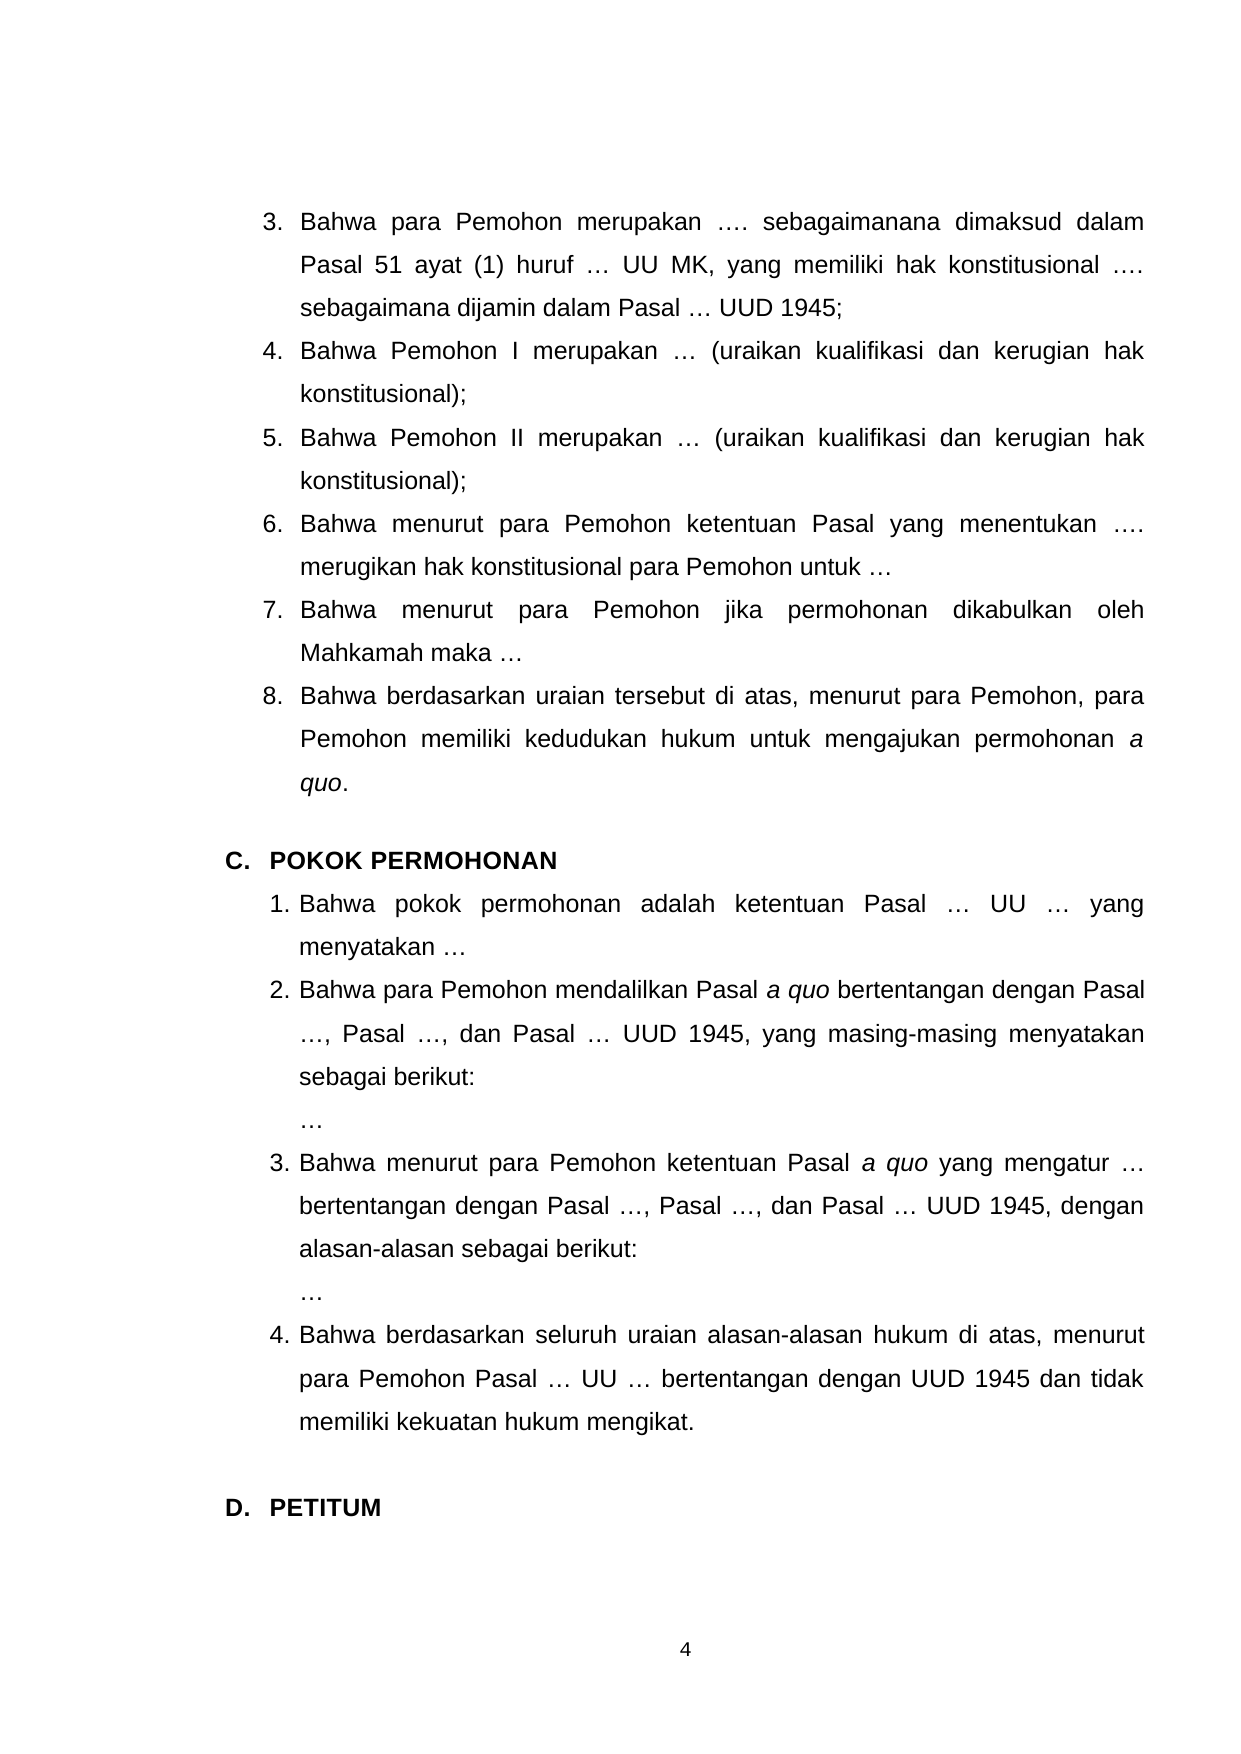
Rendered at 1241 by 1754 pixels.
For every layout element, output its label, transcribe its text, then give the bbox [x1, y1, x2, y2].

list POKOK PERMOHONAN [225, 846, 1146, 875]
list Bahwa pokok permohonan adalah ketentuan Pasal … UU … yang menyatakan … [269, 889, 1146, 961]
list Bahwa menurut para Pemohon ketentuan Pasal a quo yang mengatur … bertentangan dengan Pasal …, Pasal …, dan Pasal … UUD 1945, dengan alasan-alasan sebagai berikut: [269, 1148, 1146, 1263]
list Bahwa berdasarkan seluruh uraian alasan-alasan hukum di atas, menurut para Pemohon Pasal … UU … bertentangan dengan UUD 1945 dan tidak memiliki kekuatan hukum mengikat. [269, 1321, 1146, 1436]
list Bahwa menurut para Pemohon ketentuan Pasal yang menentukan …. merugikan hak konstitusional para Pemohon untuk … [262, 509, 1146, 581]
list PETITUM [225, 1493, 1146, 1522]
list Bahwa Pemohon I merupakan … (uraikan kualifikasi dan kerugian hak konstitusional); [262, 336, 1146, 408]
text … [269, 1105, 1146, 1134]
list Bahwa para Pemohon merupakan …. sebagaimanana dimaksud dalam Pasal 51 ayat (1) huruf … UU MK, yang memiliki hak konstitusional …. sebagaimana dijamin dalam Pasal … UUD 1945; [262, 207, 1146, 322]
list Bahwa para Pemohon mendalilkan Pasal a quo bertentangan dengan Pasal …, Pasal …, dan Pasal … UUD 1945, yang masing-masing menyatakan sebagai berikut: [269, 976, 1146, 1091]
list Bahwa berdasarkan uraian tersebut di atas, menurut para Pemohon, para Pemohon memiliki kedudukan hukum untuk mengajukan permohonan a quo. [262, 681, 1146, 796]
list Bahwa Pemohon II merupakan … (uraikan kualifikasi dan kerugian hak konstitusional); [262, 423, 1146, 494]
text … [299, 1277, 1146, 1306]
list Bahwa menurut para Pemohon jika permohonan dikabulkan oleh Mahkamah maka … [262, 595, 1146, 667]
